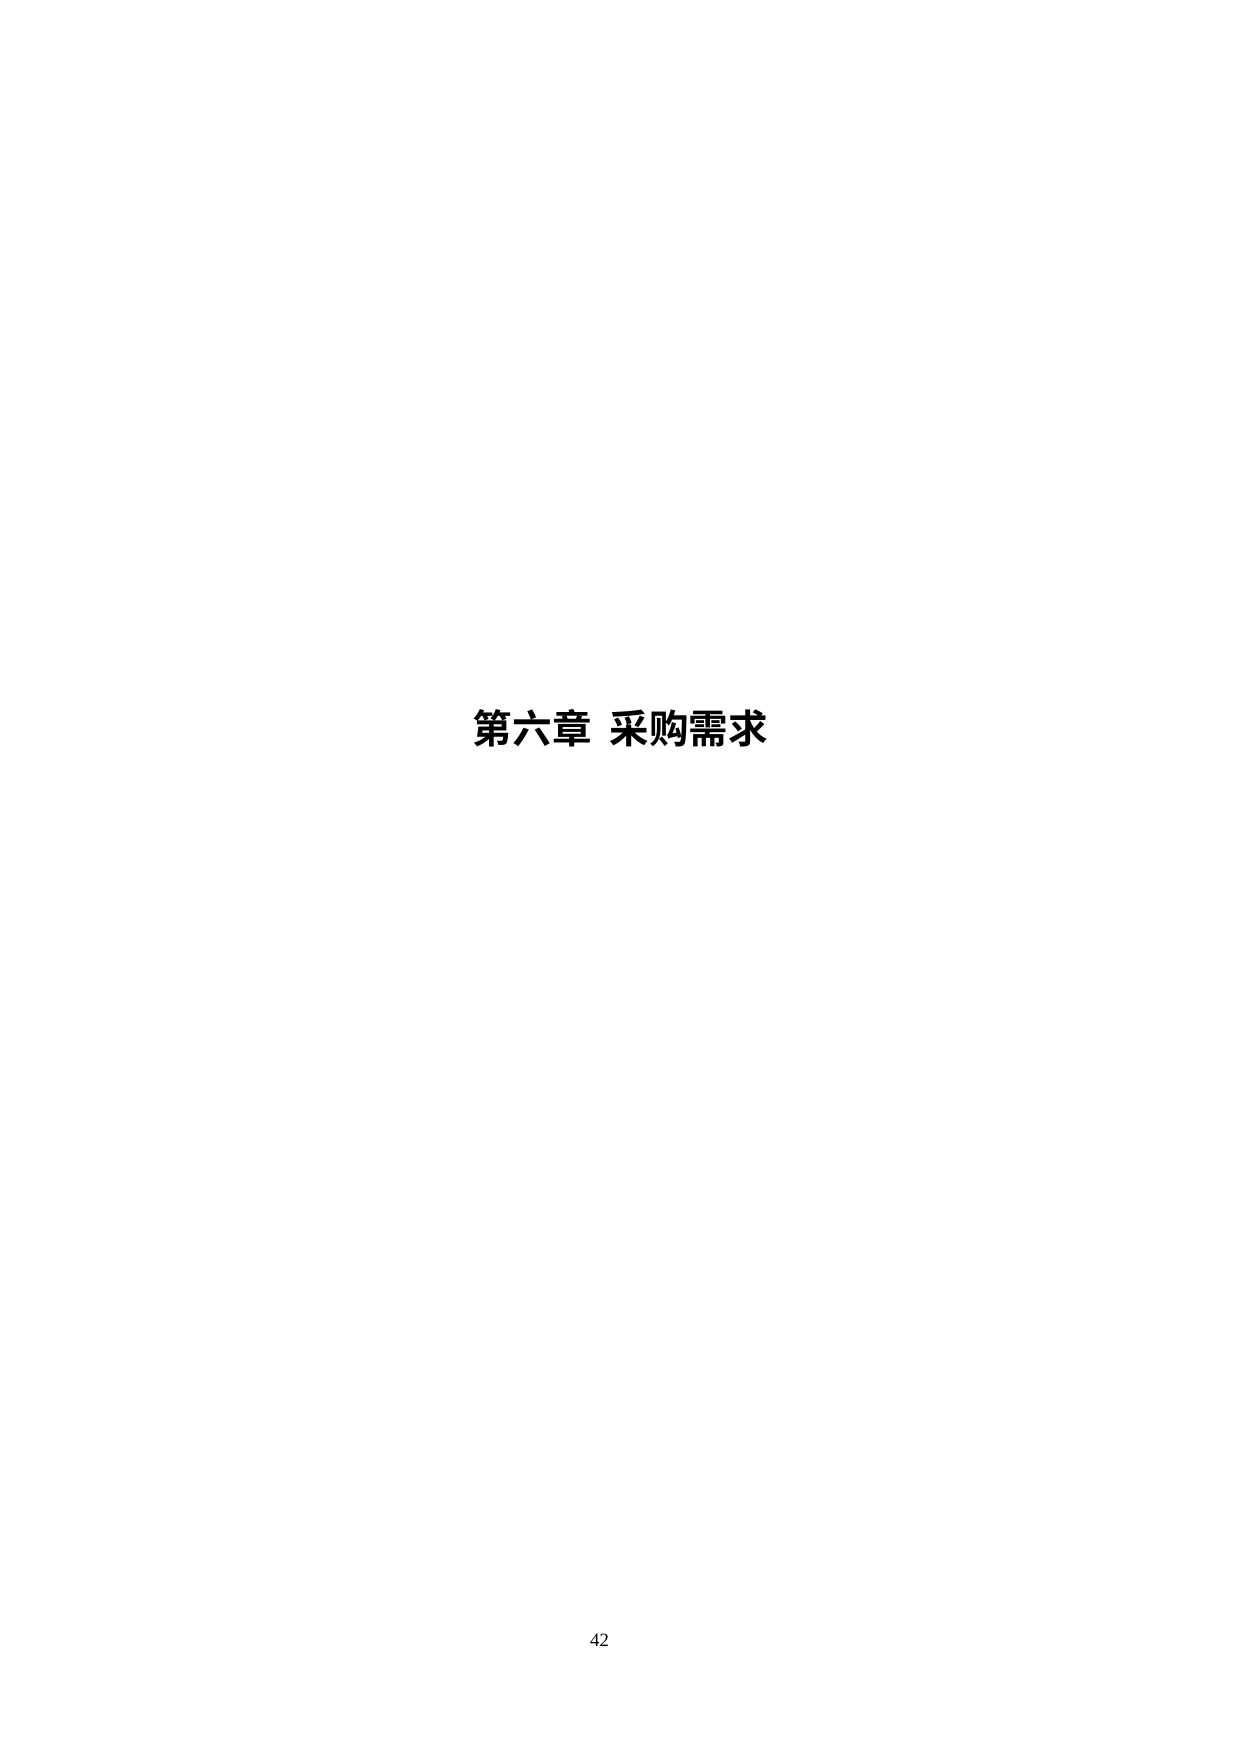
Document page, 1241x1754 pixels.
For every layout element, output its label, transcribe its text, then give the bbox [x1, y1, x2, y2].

subtitle 第六章 采购需求 [124, 703, 1116, 753]
